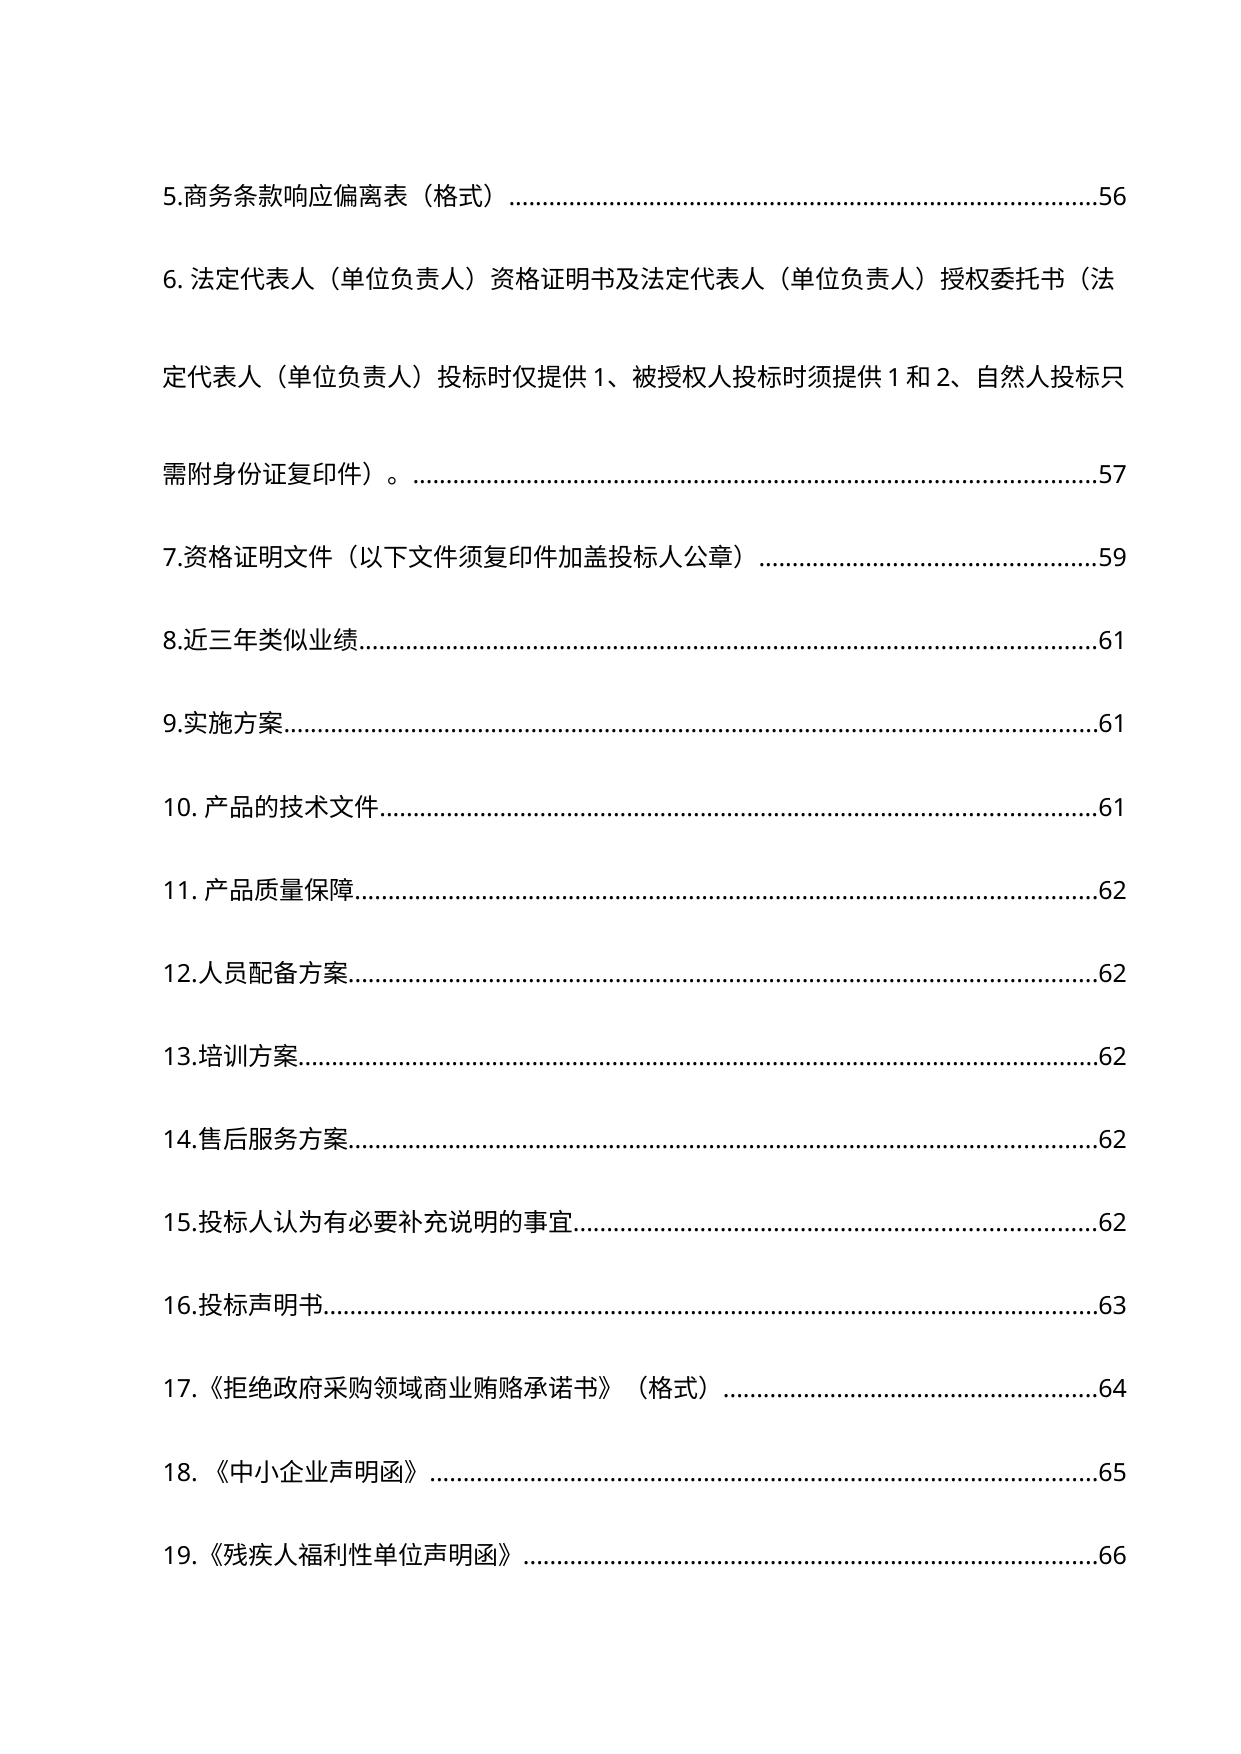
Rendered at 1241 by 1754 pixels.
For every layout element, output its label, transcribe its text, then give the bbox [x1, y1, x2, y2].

text 16.投标声明书 63 [162, 1271, 1128, 1336]
text 14.售后服务方案 62 [162, 1105, 1128, 1170]
text 7.资格证明文件（以下文件须复印件加盖投标人公章） 59 [162, 523, 1128, 588]
text 8.近三年类似业绩 61 [162, 606, 1128, 671]
text 18. 《中小企业声明函》 65 [162, 1438, 1128, 1503]
text 13.培训方案 62 [162, 1022, 1128, 1087]
text 11. 产品质量保障 62 [162, 856, 1128, 921]
text 17.《拒绝政府采购领域商业贿赂承诺书》（格式） 64 [162, 1354, 1128, 1419]
text 10. 产品的技术文件 61 [162, 773, 1128, 838]
text 19.《残疾人福利性单位声明函》 66 [162, 1521, 1128, 1586]
text 12.人员配备方案 62 [162, 939, 1128, 1004]
text 15.投标人认为有必要补充说明的事宜 62 [162, 1188, 1128, 1253]
text 9.实施方案 61 [162, 689, 1128, 754]
text 5.商务条款响应偏离表（格式） 56 [162, 162, 1128, 227]
text 6. 法定代表人（单位负责人）资格证明书及法定代表人（单位负责人）授权委托书（法定代表人（单位负责人）投标时仅提供1、被授权人投标时须提供1和2、自然人投标只需附身份证复印件）。 57 [162, 245, 1128, 505]
